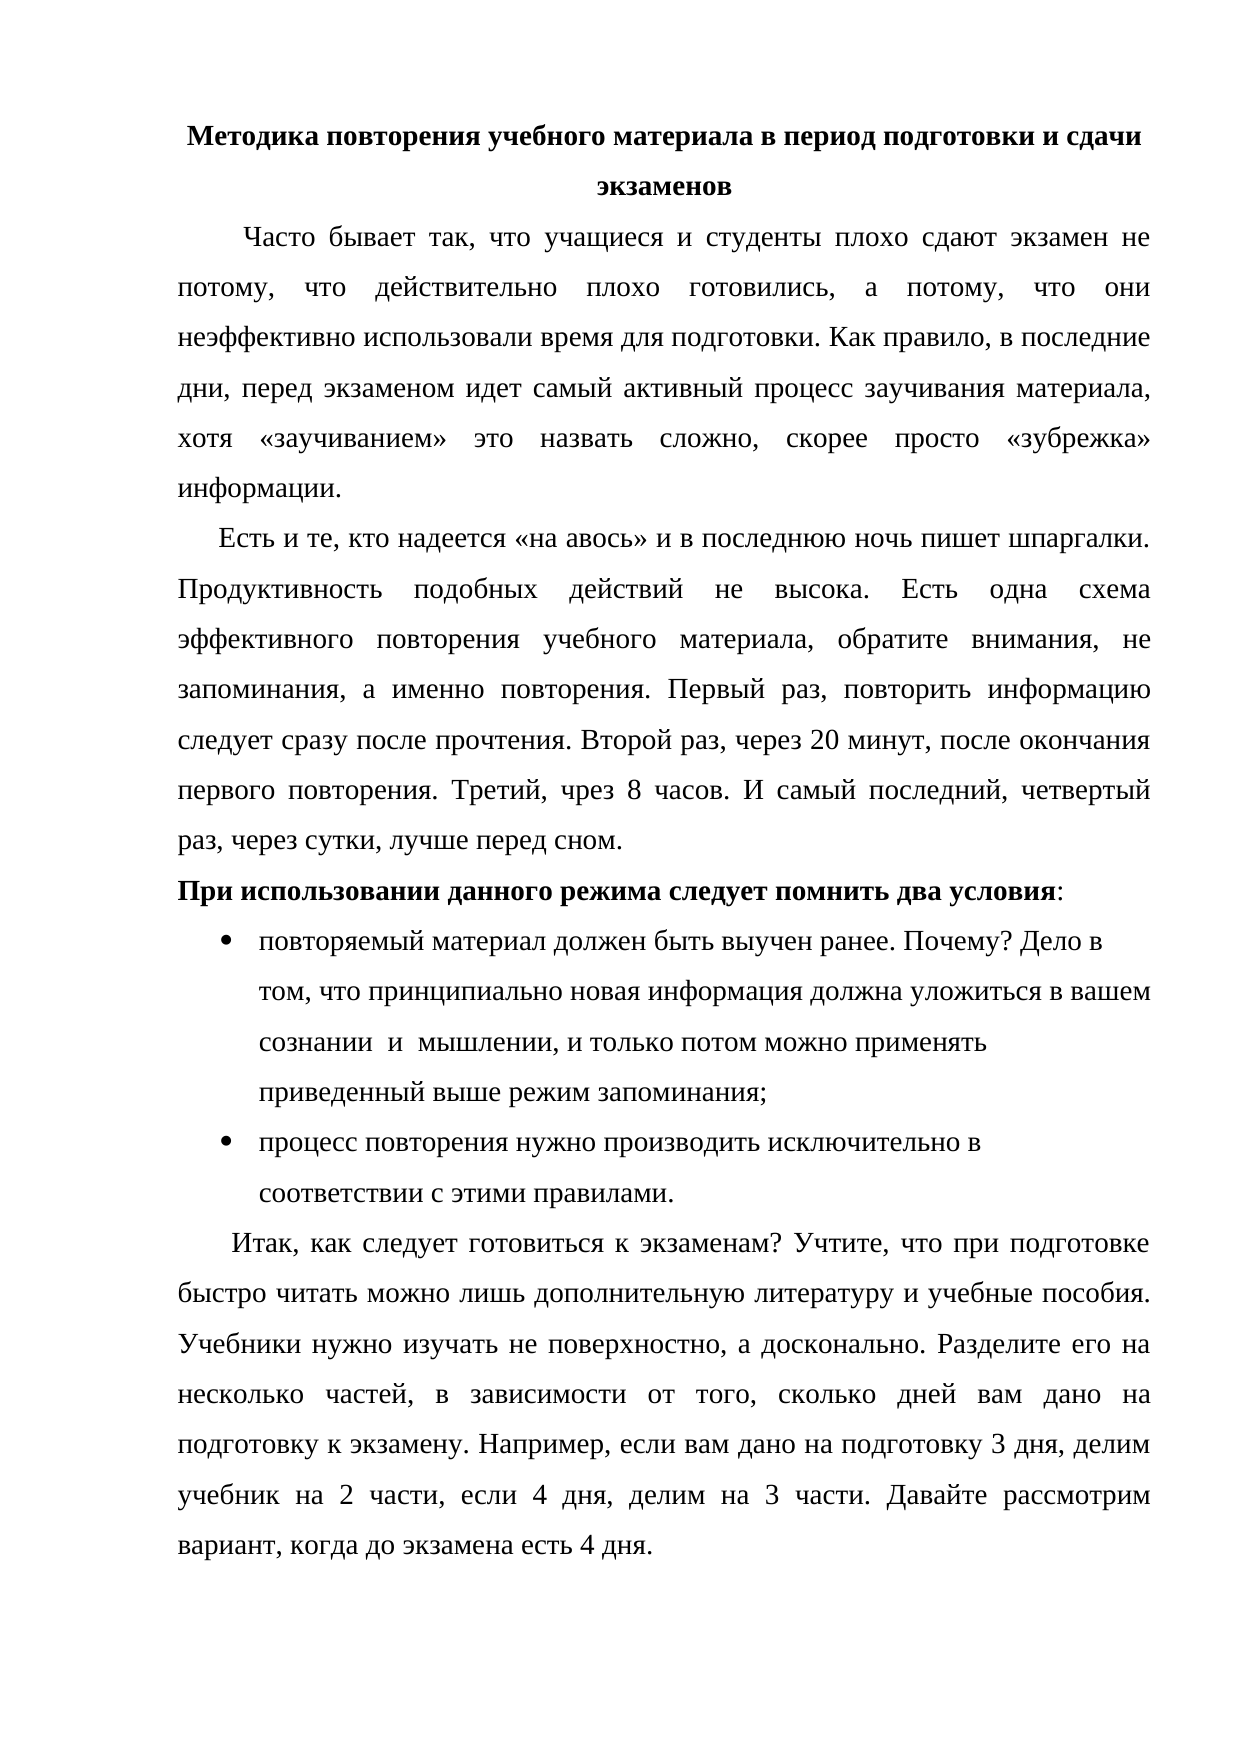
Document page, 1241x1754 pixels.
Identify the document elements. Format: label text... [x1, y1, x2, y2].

list процесс повторения нужно производить исключительно в соответствии с этими правилами. [221, 1124, 1152, 1208]
list повторяемый материал должен быть выучен ранее. Почему? Дело в том, что принципиально новая информация должна уложиться в вашем сознании и мышлении, и только потом можно применять приведенный выше режим запоминания; [221, 923, 1152, 1108]
text Итак, как следует готовиться к экзаменам? Учтите, что при подготовке быстро читать можно лишь дополнительную литературу и учебные пособия. Учебники нужно изучать не поверхностно, а досконально. Разделите его на несколько частей, в зависимости от того, сколько дней вам дано на подготовку к экзамену. Например, если вам дано на подготовку 3 дня, делим учебник на 2 части, если 4 дня, делим на 3 части. Давайте рассмотрим вариант, когда до экзамена есть 4 дня. [177, 1225, 1152, 1561]
text Есть и те, кто надеется «на авось» и в последнюю ночь пишет шпаргалки. Продуктивность подобных действий не высока. Есть одна схема эффективного повторения учебного материала, обратите внимания, не запоминания, а именно повторения. Первый раз, повторить информацию следует сразу после прочтения. Второй раз, через 20 минут, после окончания первого повторения. Третий, чрез 8 часов. И самый последний, четвертый раз, через сутки, лучше перед сном. [177, 521, 1152, 856]
text При использовании данного режима следует помнить два условия: [177, 873, 1152, 906]
text Часто бывает так, что учащиеся и студенты плохо сдают экзамен не потому, что действительно плохо готовились, а потому, что они неэффективно использовали время для подготовки. Как правило, в последние дни, перед экзаменом идет самый активный процесс заучивания материала, хотя «заучиванием» это назвать сложно, скорее просто «зубрежка» информации. [177, 219, 1152, 504]
text Методика повторения учебного материала в период подготовки и сдачи экзаменов [177, 118, 1152, 202]
